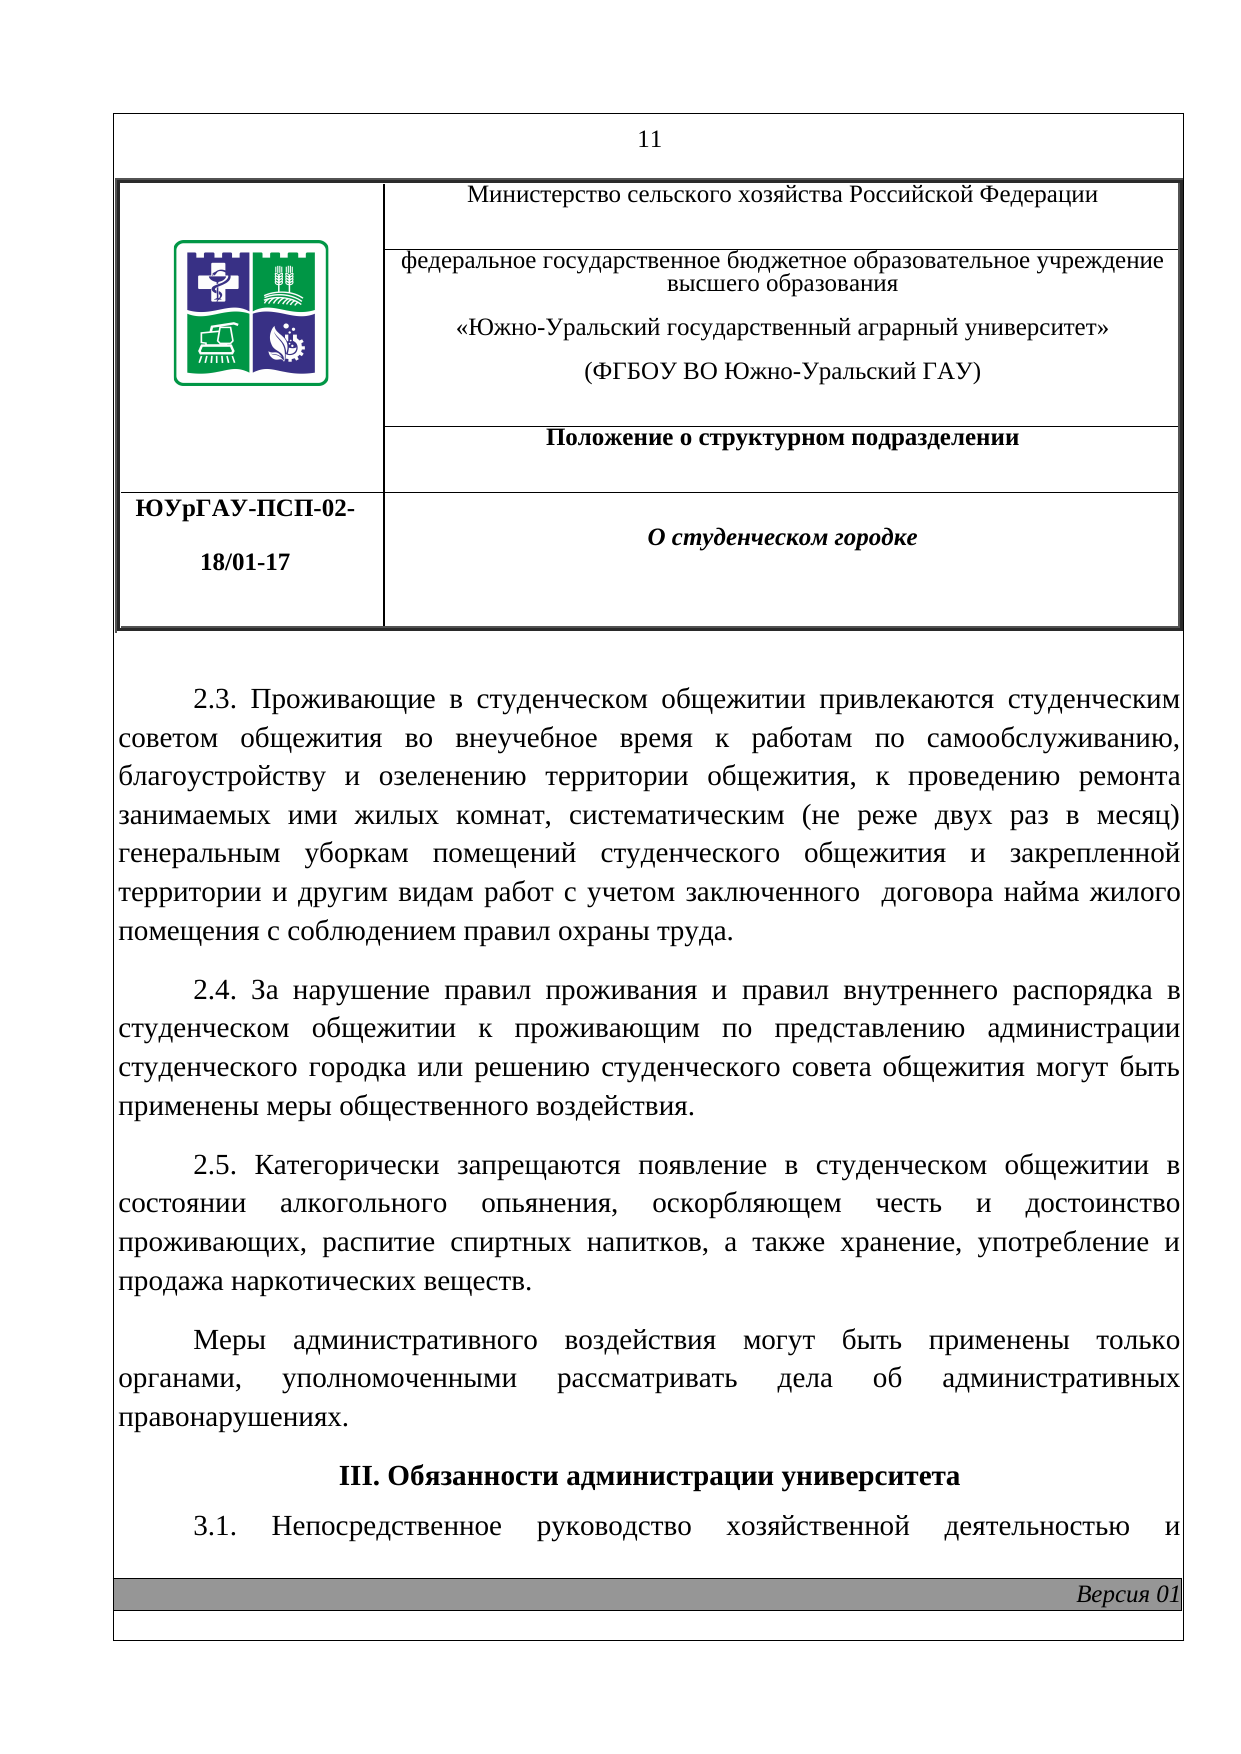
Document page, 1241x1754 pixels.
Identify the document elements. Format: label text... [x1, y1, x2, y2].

text 2.3. Проживающие в студенческом общежитии привлекаются студенческим советом общежития во внеучебное время к работам по самообслуживанию, благоустройству и озеленению территории общежития, к проведению ремонта занимаемых ими жилых комнат, систематическим (не реже двух раз в месяц) генеральным уборкам помещений студенческого общежития и закрепленной территории и другим видам работ с учетом заключенного договора найма жилого помещения с соблюдением правил охраны труда. [118, 681, 1181, 946]
text 2.4. За нарушение правил проживания и правил внутреннего распорядка в студенческом общежитии к проживающим по представлению администрации студенческого городка или решению студенческого совета общежития могут быть применены меры общественного воздействия. [118, 972, 1181, 1121]
text III. Обязанности администрации университета [118, 1458, 1181, 1492]
text Меры административного воздействия могут быть применены только органами, уполномоченными рассматривать дела об административных правонарушениях. [118, 1322, 1181, 1433]
text 2.5. Категорически запрещаются появление в студенческом общежитии в состоянии алкогольного опьянения, оскорбляющем честь и достоинство проживающих, распитие спиртных напитков, а также хранение, употребление и продажа наркотических веществ. [118, 1147, 1181, 1296]
picture [173, 240, 329, 386]
text 3.1. Непосредственное руководство хозяйственной деятельностью и эксплуатацией студенческого общежития, организацией быта проживающих, поддержанием в нем установленного порядка осуществляется проректором (заместителем ректора) по административно-хозяйственной работе. [118, 1508, 1181, 1542]
